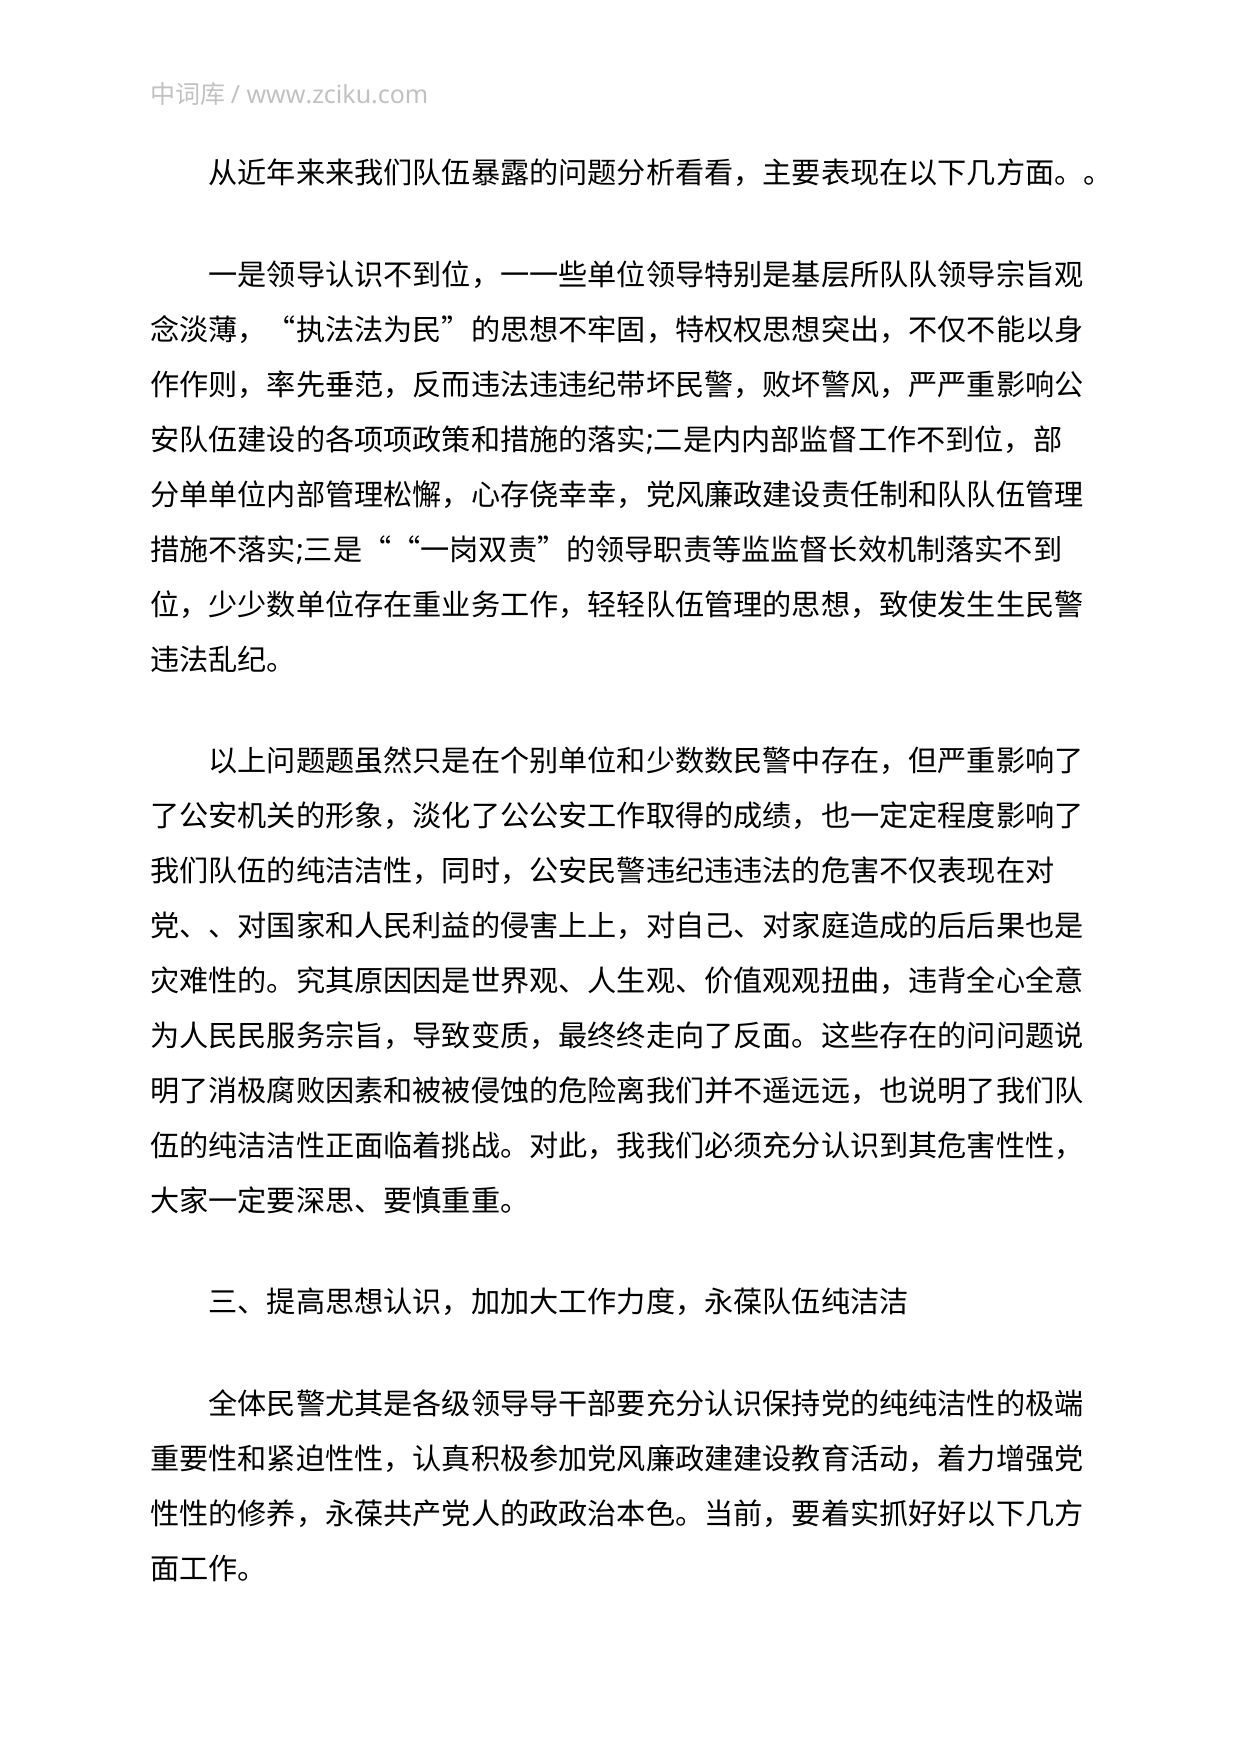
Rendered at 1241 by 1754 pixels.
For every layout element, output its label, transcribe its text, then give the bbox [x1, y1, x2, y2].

text 全体民警尤其是各级领导导干部要充分认识保持党的纯纯洁性的极端重要性和紧迫性性，认真积极参加党风廉政建建设教育活动，着力增强党性性的修养，永葆共产党人的政政治本色。当前，要着实抓好好以下几方面工作。 [150, 1381, 1090, 1588]
text 以上问题题虽然只是在个别单位和少数数民警中存在，但严重影响了了公安机关的形象，淡化了公公安工作取得的成绩，也一定定程度影响了我们队伍的纯洁洁性，同时，公安民警违纪违违法的危害不仅表现在对党、、对国家和人民利益的侵害上上，对自己、对家庭造成的后后果也是灾难性的。究其原因因是世界观、人生观、价值观观扭曲，违背全心全意为人民民服务宗旨，导致变质，最终终走向了反面。这些存在的问问题说明了消极腐败因素和被被侵蚀的危险离我们并不遥远远，也说明了我们队伍的纯洁洁性正面临着挑战。对此，我我们必须充分认识到其危害性性，大家一定要深思、要慎重重。 [150, 738, 1090, 1219]
text 一是领导认识不到位，一一些单位领导特别是基层所队队领导宗旨观念淡薄，“执法法为民”的思想不牢固，特权权思想突出，不仅不能以身作作则，率先垂范，反而违法违违纪带坏民警，败坏警风，严严重影响公安队伍建设的各项项政策和措施的落实;二是内内部监督工作不到位，部分单单位内部管理松懈，心存侥幸幸，党风廉政建设责任制和队队伍管理措施不落实;三是““一岗双责”的领导职责等监监督长效机制落实不到位，少少数单位存在重业务工作，轻轻队伍管理的思想，致使发生生民警违法乱纪。 [150, 252, 1090, 678]
text 三、提高思想认识，加加大工作力度，永葆队伍纯洁洁 [150, 1279, 1090, 1321]
text 从近年来来我们队伍暴露的问题分析看看，主要表现在以下几方面。。 [150, 150, 1090, 192]
